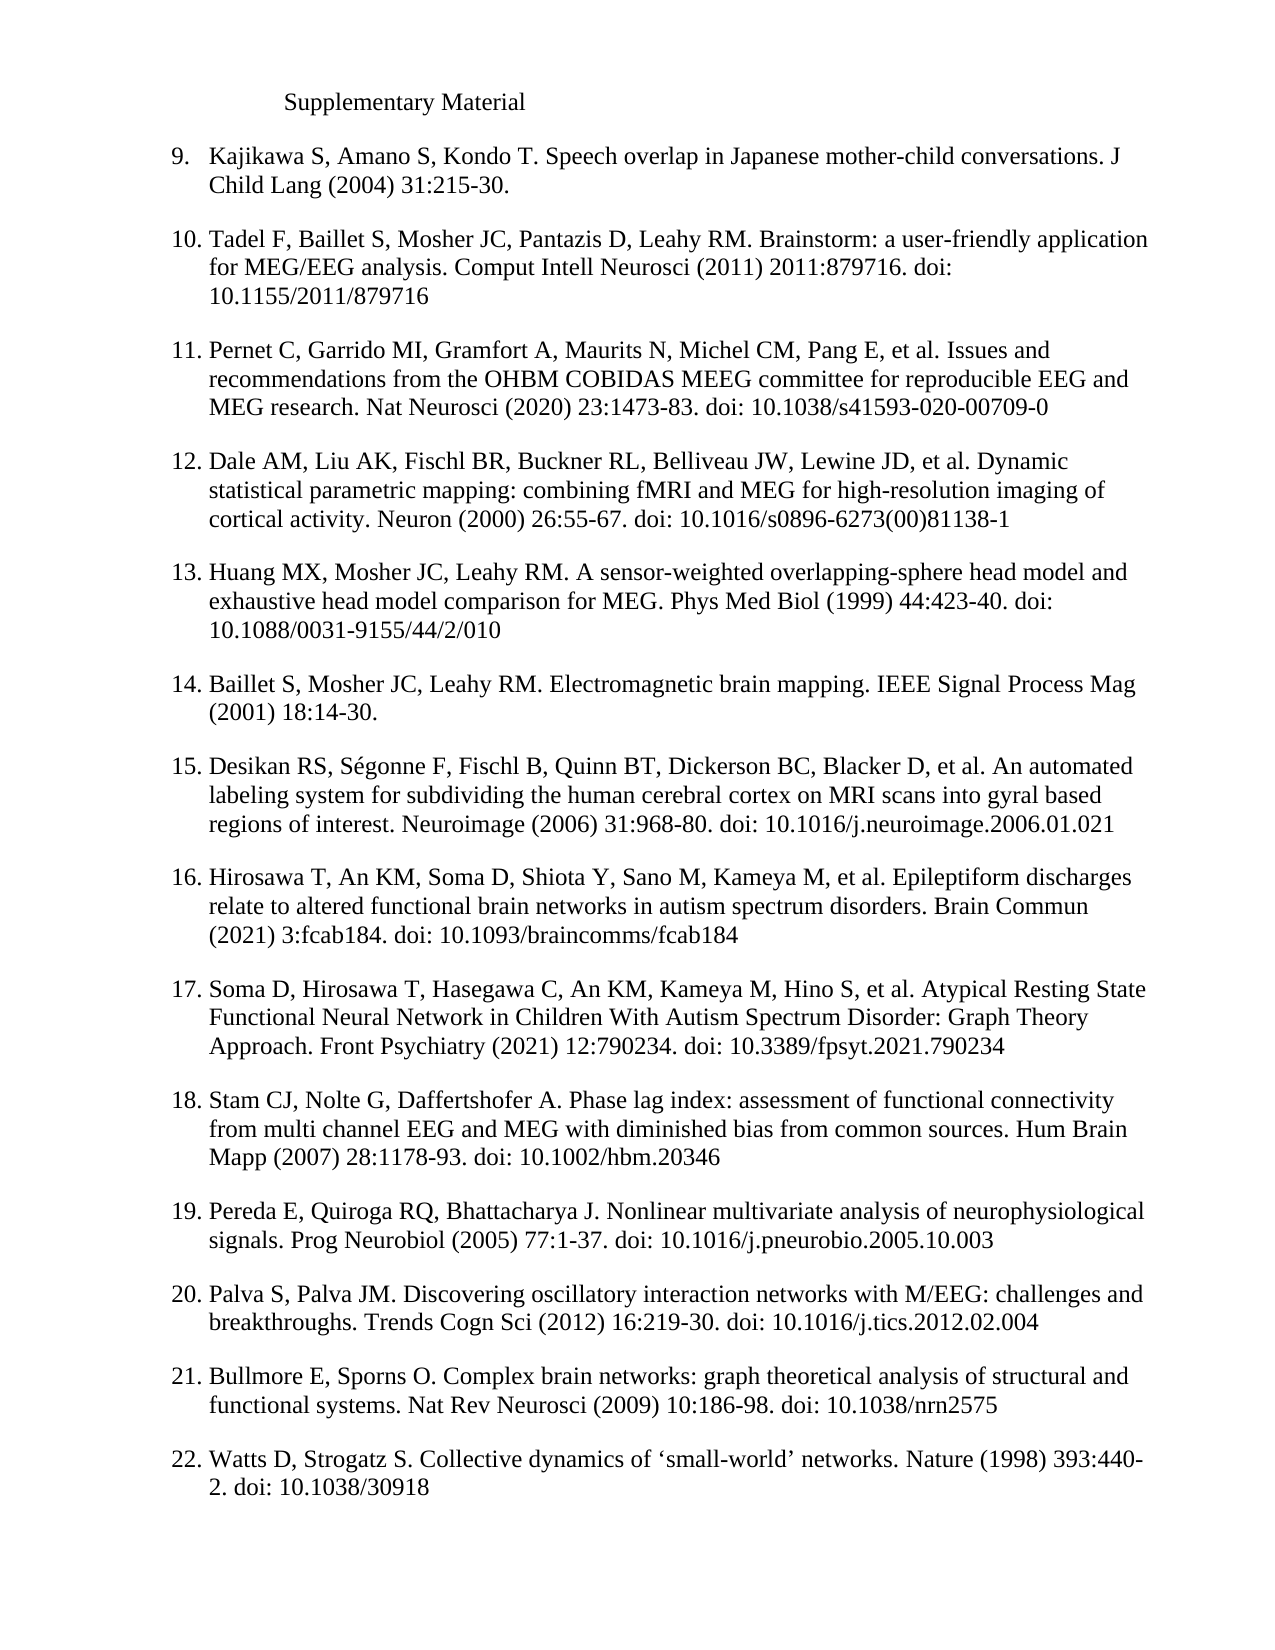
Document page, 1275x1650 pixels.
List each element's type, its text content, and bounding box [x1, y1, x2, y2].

list Bullmore E, Sporns O. Complex brain networks: graph theoretical analysis of structural and functional systems. Nat Rev Neurosci (2009) 10:186-98. doi: 10.1038/nrn2575 [171, 1361, 1152, 1419]
list Watts D, Strogatz S. Collective dynamics of ‘small-world’ networks. Nature (1998) 393:440-2. doi: 10.1038/30918 [171, 1444, 1152, 1501]
list Pereda E, Quiroga RQ, Bhattacharya J. Nonlinear multivariate analysis of neurophysiological signals. Prog Neurobiol (2005) 77:1-37. doi: 10.1016/j.pneurobio.2005.10.003 [171, 1196, 1152, 1254]
list Dale AM, Liu AK, Fischl BR, Buckner RL, Belliveau JW, Lewine JD, et al. Dynamic statistical parametric mapping: combining fMRI and MEG for high-resolution imaging of cortical activity. Neuron (2000) 26:55-67. doi: 10.1016/s0896-6273(00)81138-1 [171, 446, 1152, 532]
list Kajikawa S, Amano S, Kondo T. Speech overlap in Japanese mother-child conversations. J Child Lang (2004) 31:215-30. [171, 141, 1152, 199]
list Pernet C, Garrido MI, Gramfort A, Maurits N, Michel CM, Pang E, et al. Issues and recommendations from the OHBM COBIDAS MEEG committee for reproducible EEG and MEG research. Nat Neurosci (2020) 23:1473-83. doi: 10.1038/s41593-020-00709-0 [171, 335, 1152, 421]
list Palva S, Palva JM. Discovering oscillatory interaction networks with M/EEG: challenges and breakthroughs. Trends Cogn Sci (2012) 16:219-30. doi: 10.1016/j.tics.2012.02.004 [171, 1279, 1152, 1336]
list Desikan RS, Ségonne F, Fischl B, Quinn BT, Dickerson BC, Blacker D, et al. An automated labeling system for subdividing the human cerebral cortex on MRI scans into gyral based regions of interest. Neuroimage (2006) 31:968-80. doi: 10.1016/j.neuroimage.2006.01.021 [171, 751, 1152, 837]
list Baillet S, Mosher JC, Leahy RM. Electromagnetic brain mapping. IEEE Signal Process Mag (2001) 18:14-30. [171, 669, 1152, 726]
list Huang MX, Mosher JC, Leahy RM. A sensor-weighted overlapping-sphere head model and exhaustive head model comparison for MEG. Phys Med Biol (1999) 44:423-40. doi: 10.1088/0031-9155/44/2/010 [171, 557, 1152, 644]
list Soma D, Hirosawa T, Hasegawa C, An KM, Kameya M, Hino S, et al. Atypical Resting State Functional Neural Network in Children With Autism Spectrum Disorder: Graph Theory Approach. Front Psychiatry (2021) 12:790234. doi: 10.3389/fpsyt.2021.790234 [171, 974, 1152, 1060]
list Stam CJ, Nolte G, Daffertshofer A. Phase lag index: assessment of functional connectivity from multi channel EEG and MEG with diminished bias from common sources. Hum Brain Mapp (2007) 28:1178-93. doi: 10.1002/hbm.20346 [171, 1085, 1152, 1171]
list Hirosawa T, An KM, Soma D, Shiota Y, Sano M, Kameya M, et al. Epileptiform discharges relate to altered functional brain networks in autism spectrum disorders. Brain Commun (2021) 3:fcab184. doi: 10.1093/braincomms/fcab184 [171, 862, 1152, 949]
list Tadel F, Baillet S, Mosher JC, Pantazis D, Leahy RM. Brainstorm: a user-friendly application for MEG/EEG analysis. Comput Intell Neurosci (2011) 2011:879716. doi: 10.1155/2011/879716 [171, 224, 1152, 310]
